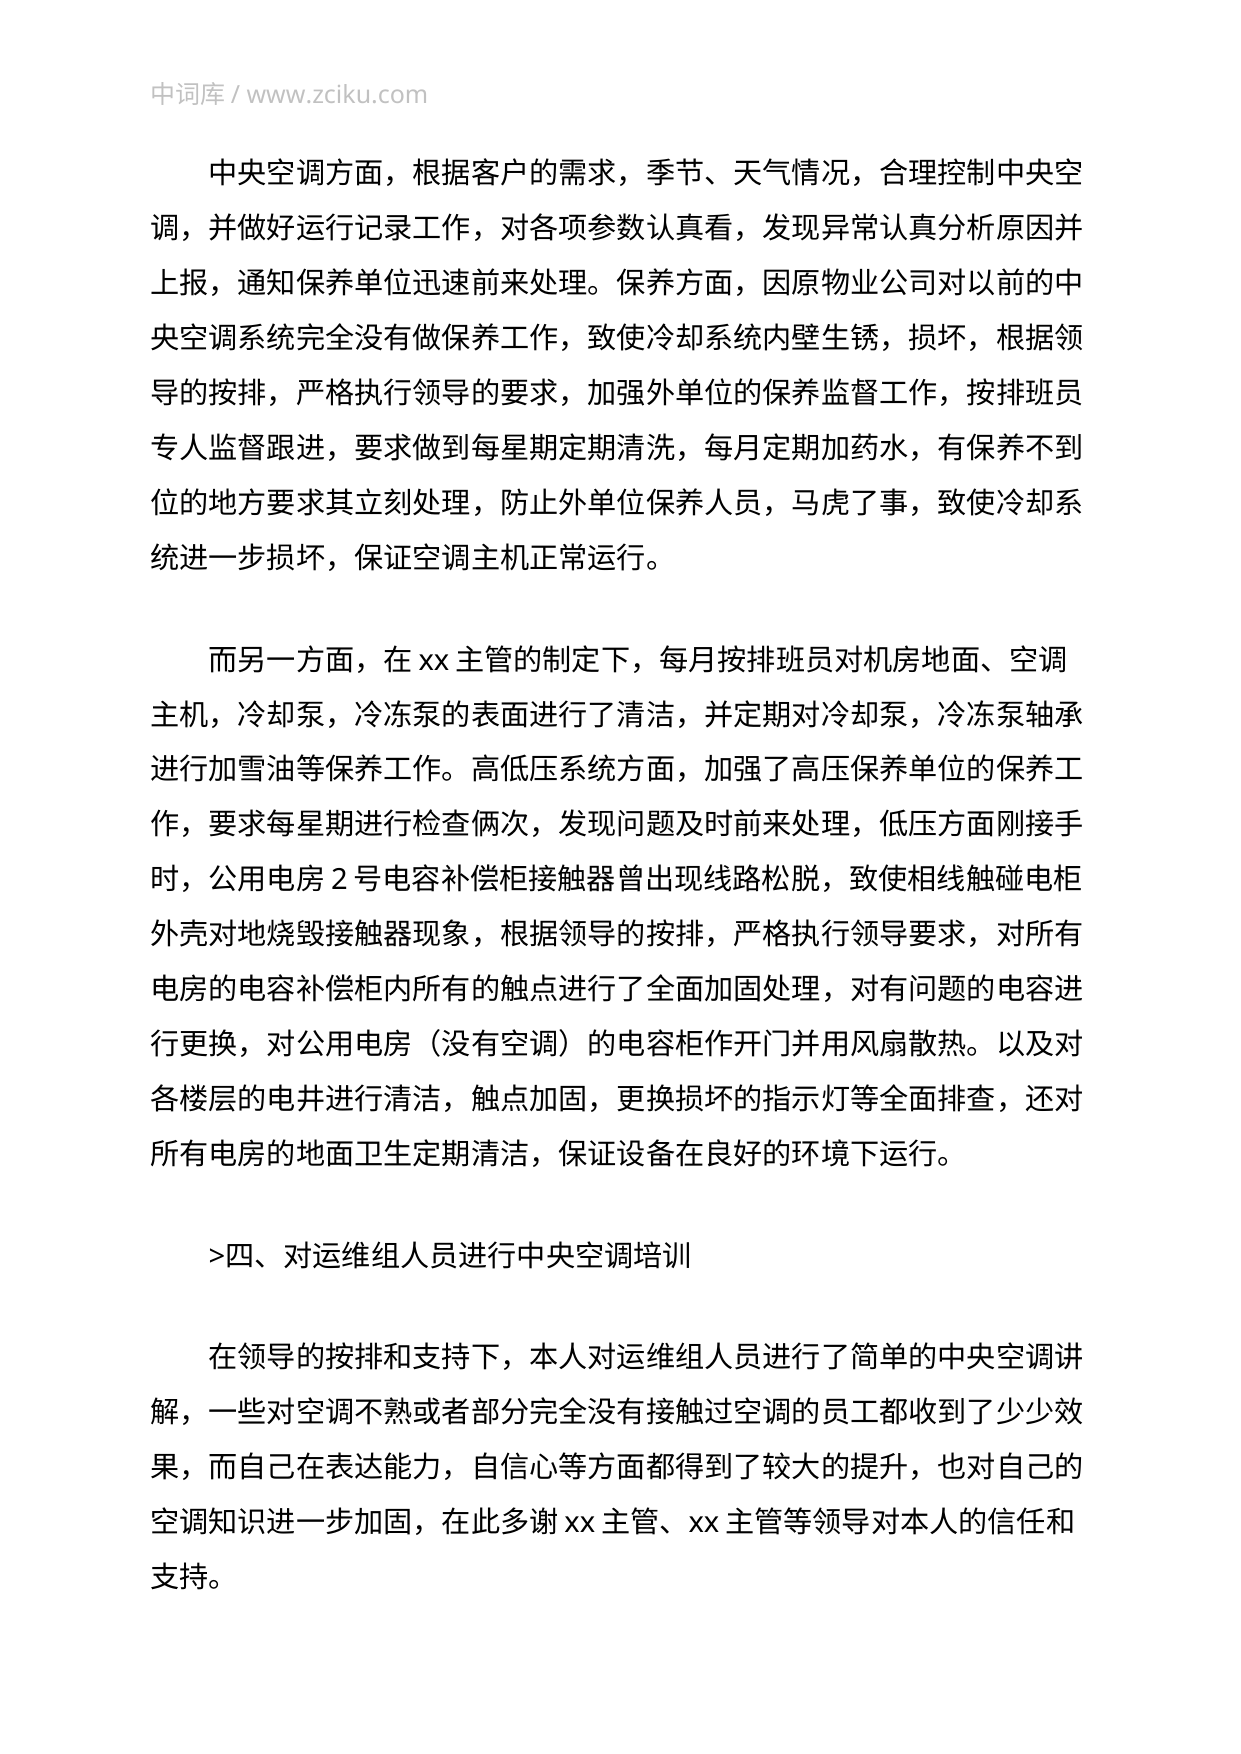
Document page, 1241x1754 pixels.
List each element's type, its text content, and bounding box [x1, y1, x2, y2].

text 中央空调方面，根据客户的需求，季节、天气情况，合理控制中央空调，并做好运行记录工作，对各项参数认真看，发现异常认真分析原因并上报，通知保养单位迅速前来处理。保养方面，因原物业公司对以前的中央空调系统完全没有做保养工作，致使冷却系统内壁生锈，损坏，根据领导的按排，严格执行领导的要求，加强外单位的保养监督工作，按排班员专人监督跟进，要求做到每星期定期清洗，每月定期加药水，有保养不到位的地方要求其立刻处理，防止外单位保养人员，马虎了事，致使冷却系统进一步损坏，保证空调主机正常运行。 [150, 150, 1090, 577]
text >四、对运维组人员进行中央空调培训 [150, 1232, 1090, 1274]
text 而另一方面，在xx主管的制定下，每月按排班员对机房地面、空调主机，冷却泵，冷冻泵的表面进行了清洁，并定期对冷却泵，冷冻泵轴承进行加雪油等保养工作。高低压系统方面，加强了高压保养单位的保养工作，要求每星期进行检查俩次，发现问题及时前来处理，低压方面刚接手时，公用电房2号电容补偿柜接触器曾出现线路松脱，致使相线触碰电柜外壳对地烧毁接触器现象，根据领导的按排，严格执行领导要求，对所有电房的电容补偿柜内所有的触点进行了全面加固处理，对有问题的电容进行更换，对公用电房（没有空调）的电容柜作开门并用风扇散热。以及对各楼层的电井进行清洁，触点加固，更换损坏的指示灯等全面排查，还对所有电房的地面卫生定期清洁，保证设备在良好的环境下运行。 [150, 636, 1090, 1173]
text 在领导的按排和支持下，本人对运维组人员进行了简单的中央空调讲解，一些对空调不熟或者部分完全没有接触过空调的员工都收到了少少效果，而自己在表达能力，自信心等方面都得到了较大的提升，也对自己的空调知识进一步加固，在此多谢xx主管、xx主管等领导对本人的信任和支持。 [150, 1334, 1090, 1596]
